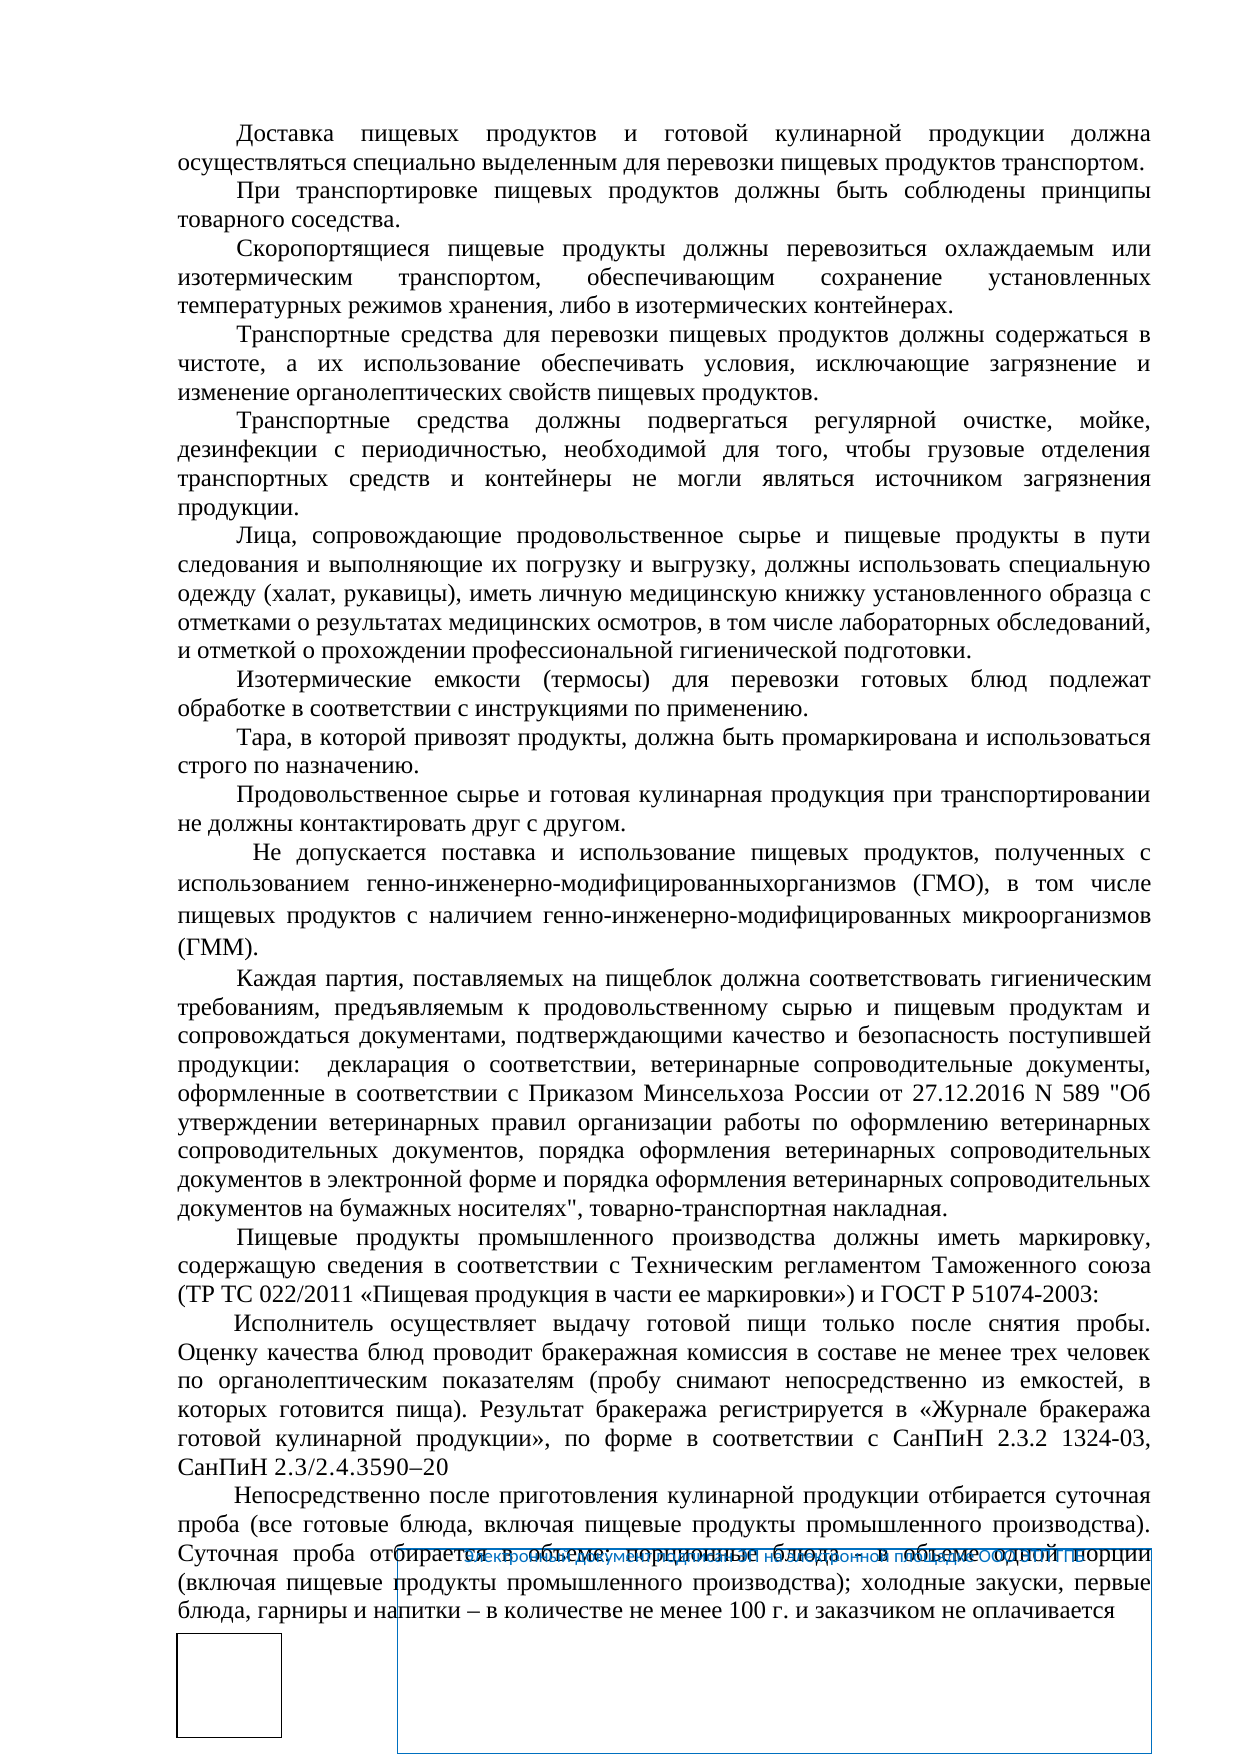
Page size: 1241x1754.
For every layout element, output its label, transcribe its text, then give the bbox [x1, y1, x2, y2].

text Лица, сопровождающие продовольственное сырье и пищевые продукты в пути следования и выполняющие их погрузку и выгрузку, должны использовать специальную одежду (халат, рукавицы), иметь личную медицинскую книжку установленного образца с отметками о результатах медицинских осмотров, в том числе лабораторных обследований, и отметкой о прохождении профессиональной гигиенической подготовки. [177, 521, 1152, 664]
text При транспортировке пищевых продуктов должны быть соблюдены принципы товарного соседства. [177, 176, 1152, 233]
text Тара, в которой привозят продукты, должна быть промаркирована и использоваться строго по назначению. [177, 722, 1152, 779]
text Пищевые продукты промышленного производства должны иметь маркировку, содержащую сведения в соответствии с Техническим регламентом Таможенного союза (ТР ТС 022/2011 «Пищевая продукция в части ее маркировки») и ГОСТ Р 51074-2003: [177, 1222, 1152, 1308]
text Транспортные средства должны подвергаться регулярной очистке, мойке, дезинфекции с периодичностью, необходимой для того, чтобы грузовые отделения транспортных средств и контейнеры не могли являться источником загрязнения продукции. [177, 406, 1152, 521]
text Каждая партия, поставляемых на пищеблок должна соответствовать гигиеническим требованиям, предъявляемым к продовольственному сырью и пищевым продуктам и сопровождаться документами, подтверждающими качество и безопасность поступившей продукции: декларация о соответствии, ветеринарные сопроводительные документы, оформленные в соответствии с Приказом Минсельхоза России от 27.12.2016 N 589 "Об утверждении ветеринарных правил организации работы по оформлению ветеринарных сопроводительных документов, порядка оформления ветеринарных сопроводительных документов в электронной форме и порядка оформления ветеринарных сопроводительных документов на бумажных носителях", товарно-транспортная накладная. [177, 963, 1152, 1222]
text Доставка пищевых продуктов и готовой кулинарной продукции должна осуществляться специально выделенным для перевозки пищевых продуктов транспортом. [177, 118, 1152, 176]
text Непосредственно после приготовления кулинарной продукции отбирается суточная проба (все готовые блюда, включая пищевые продукты промышленного производства). Суточная проба отбирается в объеме: порционные блюда - в объеме одной порции (включая пищевые продукты промышленного производства); холодные закуски, первые блюда, гарниры и напитки – в количестве не менее 100 г. и заказчиком не оплачивается [177, 1481, 1152, 1624]
text Транспортные средства для перевозки пищевых продуктов должны содержаться в чистоте, а их использование обеспечивать условия, исключающие загрязнение и изменение органолептических свойств пищевых продуктов. [177, 319, 1152, 406]
text Скоропортящиеся пищевые продукты должны перевозиться охлаждаемым или изотермическим транспортом, обеспечивающим сохранение установленных температурных режимов хранения, либо в изотермических контейнерах. [177, 233, 1152, 319]
text Исполнитель осуществляет выдачу готовой пищи только после снятия пробы. Оценку качества блюд проводит бракеражная комиссия в составе не менее трех человек по органолептическим показателям (пробу снимают непосредственно из емкостей, в которых готовится пища). Результат бракеража регистрируется в «Журнале бракеража готовой кулинарной продукции», по форме в соответствии с СанПиН 2.3.2 1324-03, СанПиН 2.3/2.4.3590–20 [177, 1308, 1152, 1481]
text Не допускается поставка и использование пищевых продуктов, полученных с использованием генно-инженерно-модифицированныхорганизмов (ГМО), в том числе пищевых продуктов с наличием генно-инженерно-модифицированных микроорганизмов (ГММ). [177, 837, 1152, 960]
text Изотермические емкости (термосы) для перевозки готовых блюд подлежат обработке в соответствии с инструкциями по применению. [177, 664, 1152, 722]
text Продовольственное сырье и готовая кулинарная продукция при транспортировании не должны контактировать друг с другом. [177, 779, 1152, 837]
